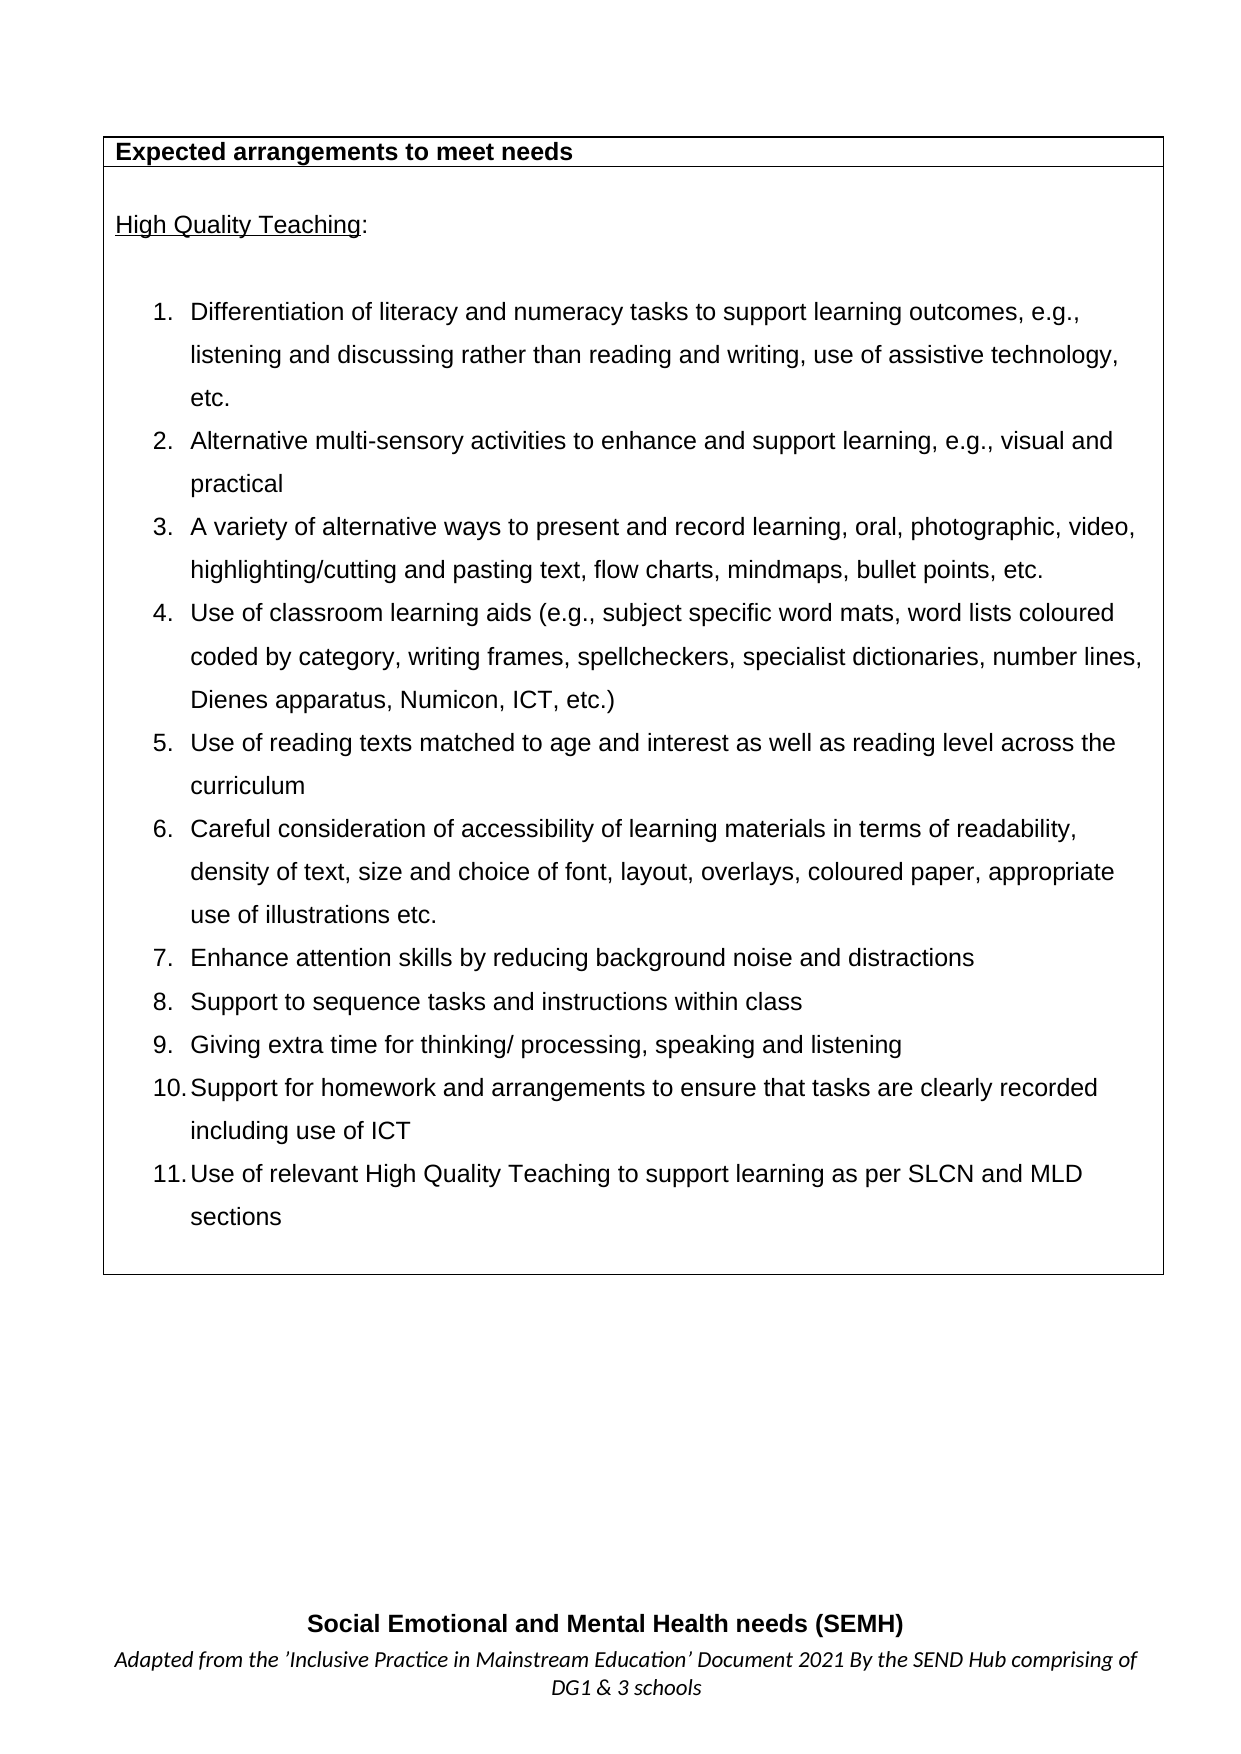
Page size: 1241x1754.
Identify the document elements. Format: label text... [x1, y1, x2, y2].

table_cell High Quality Teaching: Differentiation of literacy and numeracy tasks to support learning outcomes, e.g., listening and discussing rather than reading and writing, use of assistive technology, etc. Alternative multi-sensory activities to enhance and support learning, e.g., visual and practical A variety of alternative ways to present and record learning, oral, photographic, video, highlighting/cutting and pasting text, flow charts, mindmaps, bullet points, etc. Use of classroom learning aids (e.g., subject specific word mats, word lists coloured coded by category, writing frames, spellcheckers, specialist dictionaries, number lines, Dienes apparatus, Numicon, ICT, etc.) Use of reading texts matched to age and interest as well as reading level across the curriculum Careful consideration of accessibility of learning materials in terms of readability, density of text, size and choice of font, layout, overlays, coloured paper, appropriate use of illustrations etc. Enhance attention skills by reducing background noise and distractions Support to sequence tasks and instructions within class Giving extra time for thinking/ processing, speaking and listening Support for homework and arrangements to ensure that tasks are clearly recorded including use of ICT Use of relevant High Quality Teaching to support learning as per SLCN and MLD sections [104, 167, 1163, 1274]
table_header Expected arrangements to meet needs [104, 138, 1163, 166]
text Social Emotional and Mental Health needs (SEMH) [59, 1609, 1152, 1638]
